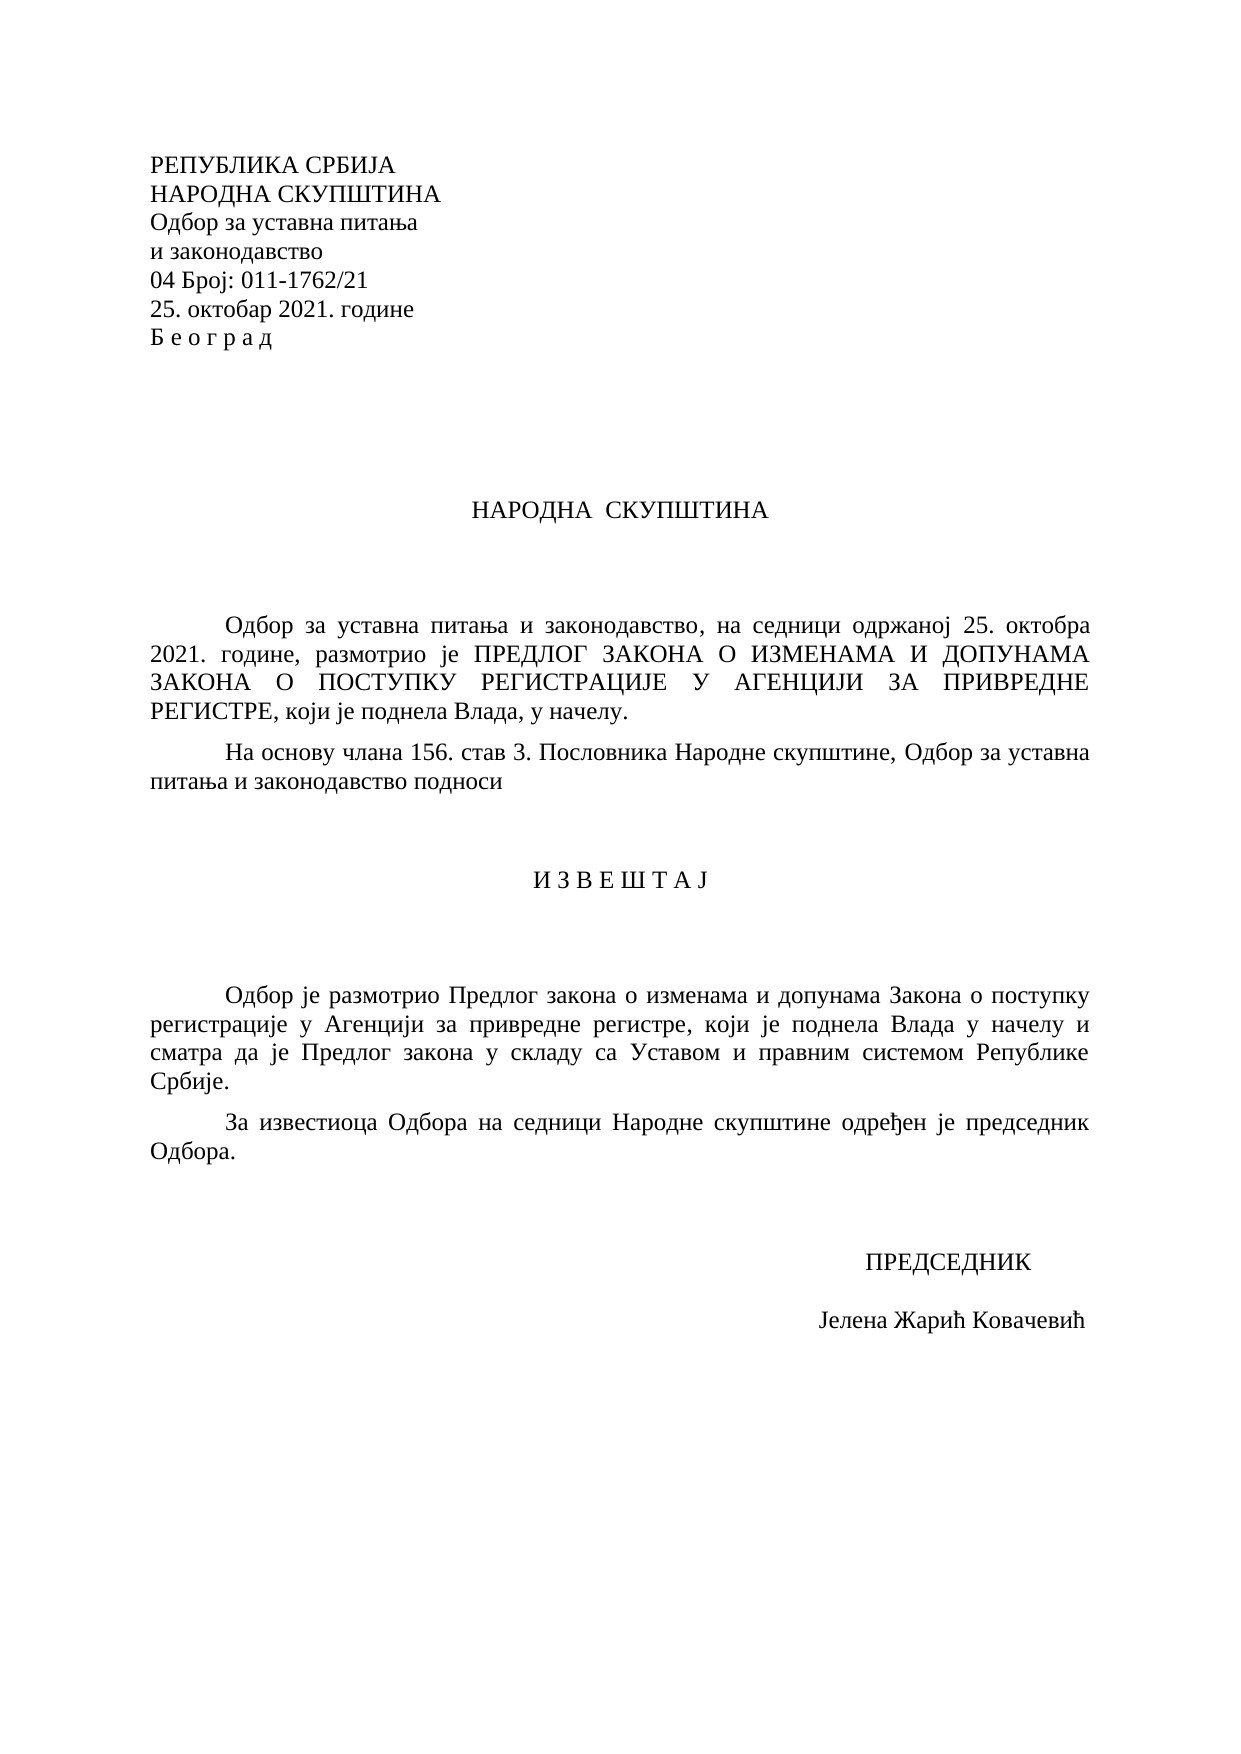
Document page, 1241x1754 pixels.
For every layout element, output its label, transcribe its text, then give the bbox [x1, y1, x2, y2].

text Одбор за уставна питања [150, 207, 1090, 236]
text Јелена Жарић Ковачевић [150, 1305, 1090, 1334]
text 04 Број: 011-1762/21 [150, 265, 1090, 294]
text За известиоца Одбора на седници Народне скупштине одређен је председник Одбора. [150, 1107, 1090, 1165]
text и законодавство [150, 236, 1090, 265]
text 25. октобар 2021. године [150, 294, 1090, 322]
text На основу члана 156. став 3. Пословника Народне скупштине, Одбор за уставна питања и законодавство подноси [150, 737, 1090, 795]
text РЕПУБЛИКА СРБИЈА [150, 150, 1090, 179]
text ПРЕДСЕДНИК [150, 1247, 1090, 1276]
text НАРОДНА СКУПШТИНА [150, 495, 1090, 524]
text И З В Е Ш Т А Ј [150, 865, 1090, 894]
text Одбор је размотрио Предлог закона о изменама и допунама Закона о поступку регистрације у Агенцији за привредне регистре, који је поднела Влада у начелу и сматра да је Предлог закона у складу са Уставом и правним системом Републике Србије. [150, 980, 1090, 1095]
text Одбор за уставна питања и законодавство, на седници одржаној 25. октобра 2021. године, размотрио је ПРЕДЛОГ ЗАКОНА О ИЗМЕНАМА И ДОПУНАМА ЗАКОНА О ПОСТУПКУ РЕГИСТРАЦИЈЕ У АГЕНЦИЈИ ЗА ПРИВРЕДНЕ РЕГИСТРЕ, који је поднела Влада, у начелу. [150, 610, 1090, 725]
text НАРОДНА СКУПШТИНА [150, 179, 1090, 207]
text Б е о г р а д [150, 322, 1090, 351]
